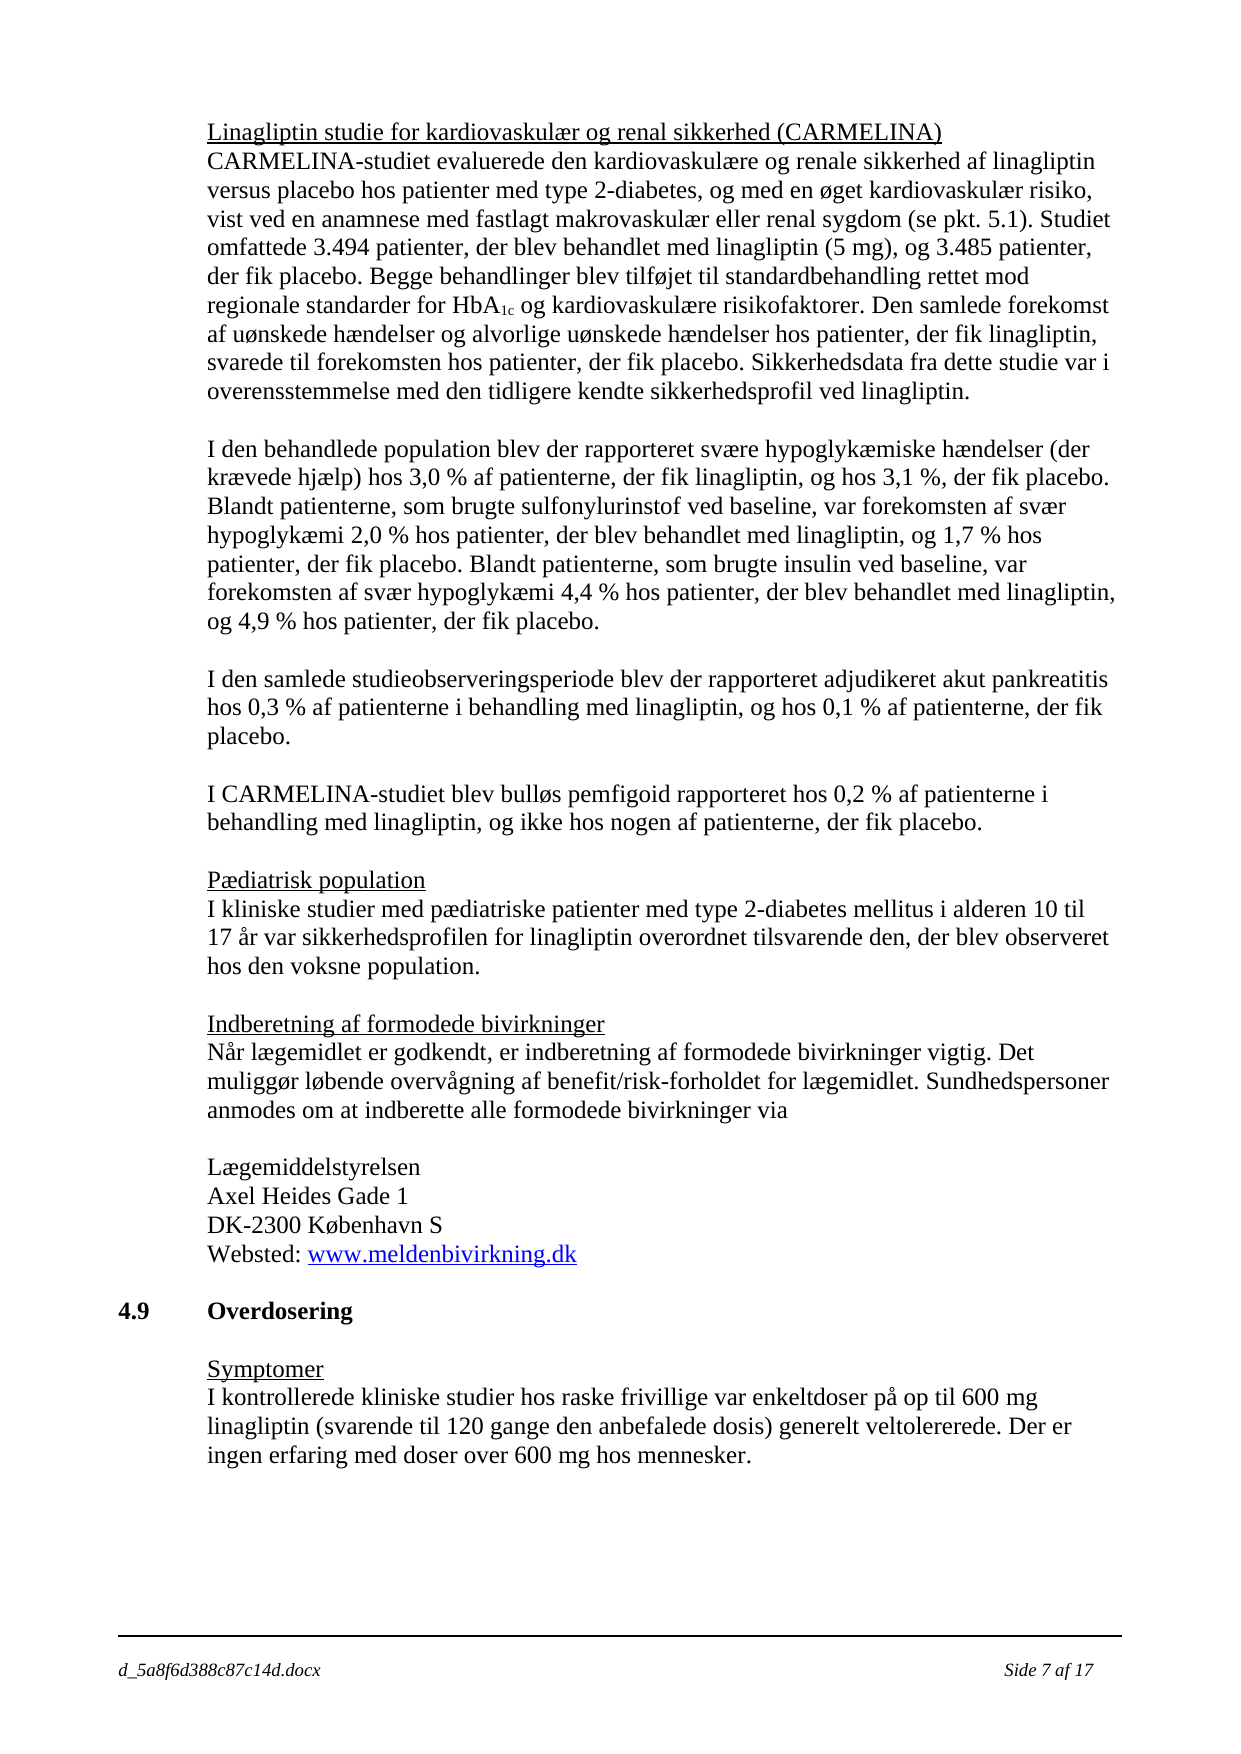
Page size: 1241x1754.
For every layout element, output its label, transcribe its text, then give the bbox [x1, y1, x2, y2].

text I kontrollerede kliniske studier hos raske frivillige var enkeltdoser på op til 600 mg linagliptin (svarende til 120 gange den anbefalede dosis) generelt veltolererede. Der er ingen erfaring med doser over 600 mg hos mennesker. [207, 1382, 1122, 1469]
text Indberetning af formodede bivirkninger [207, 1009, 1122, 1037]
text Axel Heides Gade 1 [207, 1181, 1122, 1210]
text Pædiatrisk population [207, 865, 1122, 894]
text Når lægemidlet er godkendt, er indberetning af formodede bivirkninger vigtig. Det muliggør løbende overvågning af benefit/risk-forholdet for lægemidlet. Sundhedspersoner anmodes om at indberette alle formodede bivirkninger via [207, 1037, 1122, 1124]
text Linagliptin studie for kardiovaskulær og renal sikkerhed (CARMELINA) [207, 117, 1122, 146]
text I CARMELINA-studiet blev bulløs pemfigoid rapporteret hos 0,2 % af patienterne i behandling med linagliptin, og ikke hos nogen af patienterne, der fik placebo. [207, 779, 1122, 836]
text I den behandlede population blev der rapporteret svære hypoglykæmiske hændelser (der krævede hjælp) hos 3,0 % af patienterne, der fik linagliptin, og hos 3,1 %, der fik placebo. Blandt patienterne, som brugte sulfonylurinstof ved baseline, var forekomsten af svær hypoglykæmi 2,0 % hos patienter, der blev behandlet med linagliptin, og 1,7 % hos patienter, der fik placebo. Blandt patienterne, som brugte insulin ved baseline, var forekomsten af svær hypoglykæmi 4,4 % hos patienter, der blev behandlet med linagliptin, og 4,9 % hos patienter, der fik placebo. [207, 434, 1122, 635]
text Lægemiddelstyrelsen [207, 1152, 1122, 1181]
text I kliniske studier med pædiatriske patienter med type 2-diabetes mellitus i alderen 10 til 17 år var sikkerhedsprofilen for linagliptin overordnet tilsvarende den, der blev observeret hos den voksne population. [207, 894, 1122, 980]
text DK-2300 København S [207, 1210, 1122, 1239]
text 4.9 Overdosering [118, 1296, 1122, 1325]
text Symptomer [207, 1354, 1122, 1382]
text CARMELINA-studiet evaluerede den kardiovaskulære og renale sikkerhed af linagliptin versus placebo hos patienter med type 2-diabetes, og med en øget kardiovaskulær risiko, vist ved en anamnese med fastlagt makrovaskulær eller renal sygdom (se pkt. 5.1). Studiet omfattede 3.494 patienter, der blev behandlet med linagliptin (5 mg), og 3.485 patienter, der fik placebo. Begge behandlinger blev tilføjet til standardbehandling rettet mod regionale standarder for HbA1c og kardiovaskulære risikofaktorer. Den samlede forekomst af uønskede hændelser og alvorlige uønskede hændelser hos patienter, der fik linagliptin, svarede til forekomsten hos patienter, der fik placebo. Sikkerhedsdata fra dette studie var i overensstemmelse med den tidligere kendte sikkerhedsprofil ved linagliptin. [207, 146, 1122, 405]
text Websted: www.meldenbivirkning.dk [207, 1239, 1122, 1267]
text I den samlede studieobserveringsperiode blev der rapporteret adjudikeret akut pankreatitis hos 0,3 % af patienterne i behandling med linagliptin, og hos 0,1 % af patienterne, der fik placebo. [207, 664, 1122, 750]
